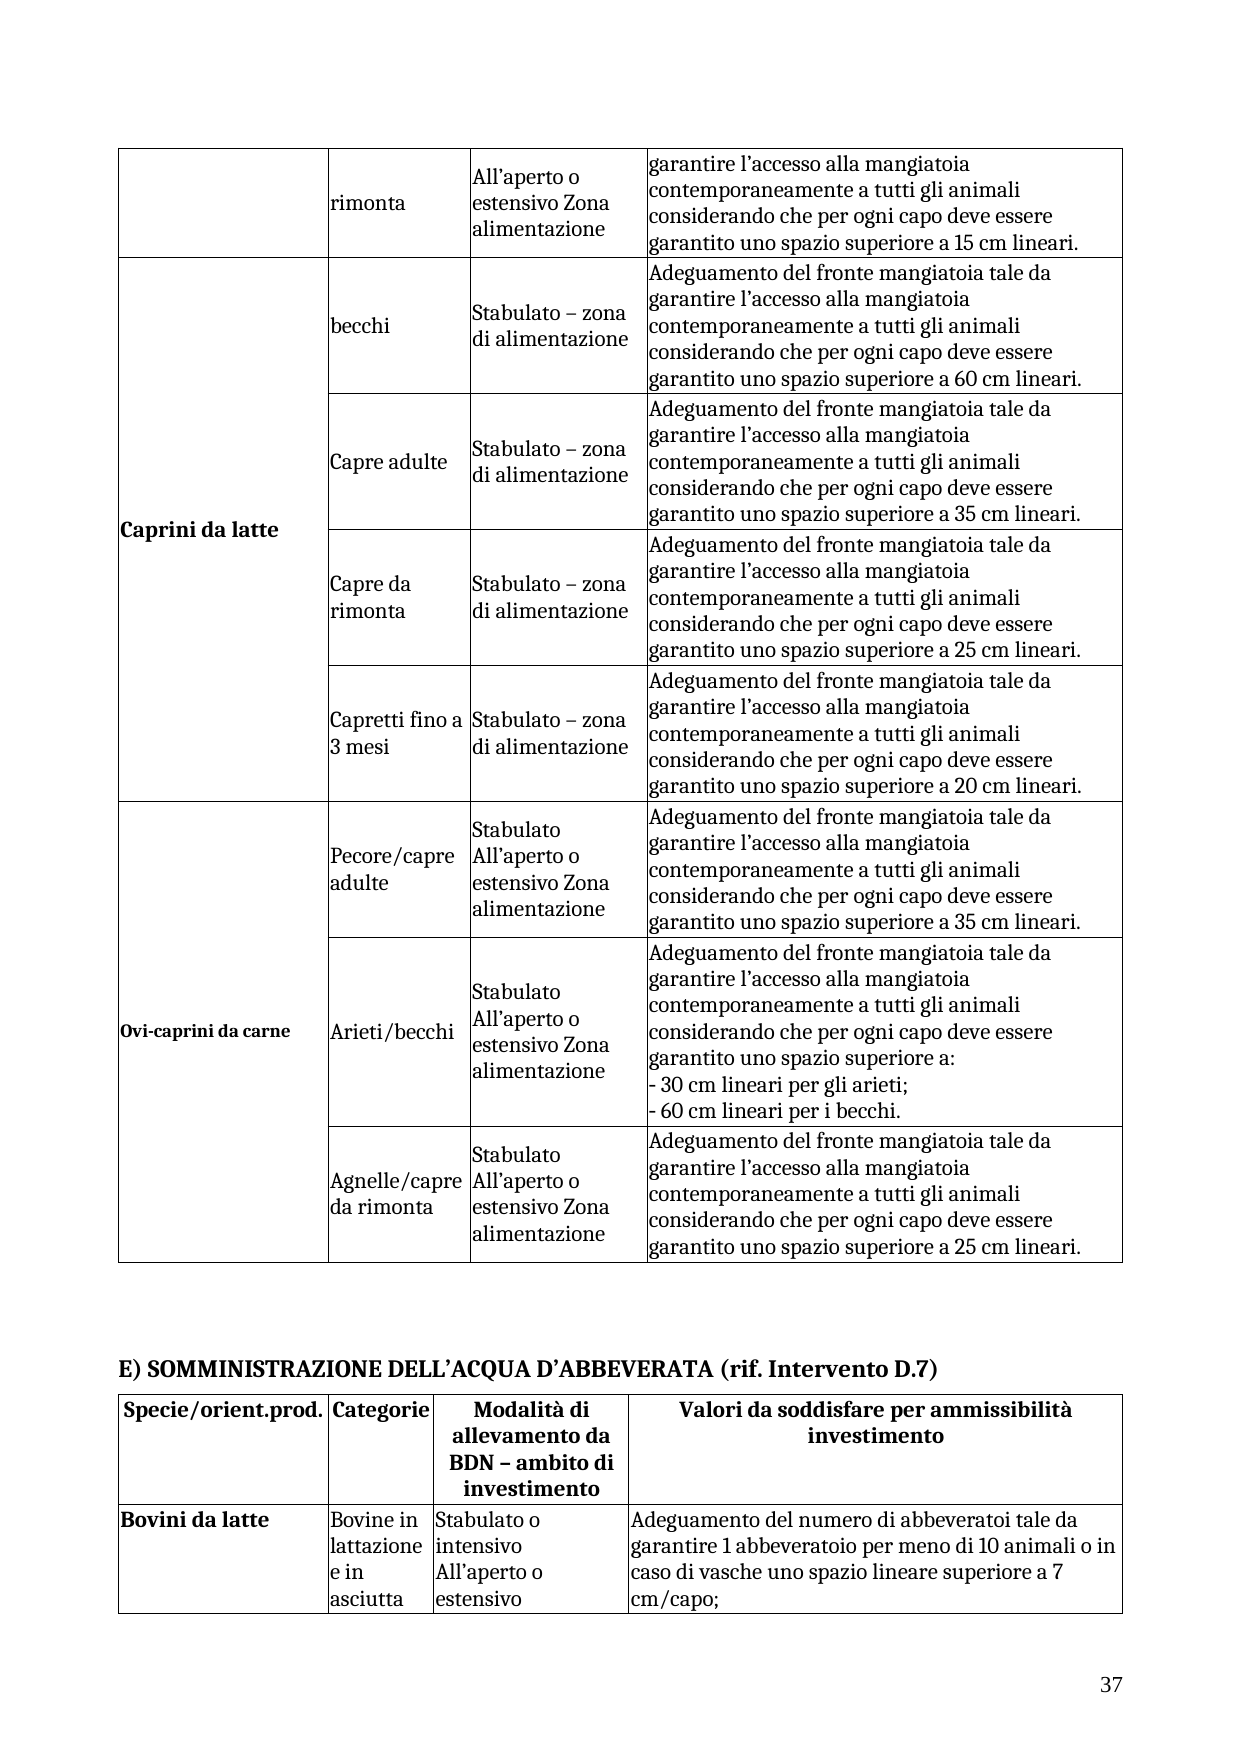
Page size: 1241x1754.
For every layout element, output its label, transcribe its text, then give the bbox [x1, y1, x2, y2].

table_cell Stabulato – zona di alimentazione [471, 394, 647, 529]
table_cell Stabulato – zona di alimentazione [471, 530, 647, 665]
table_cell Adeguamento del fronte mangiatoia tale da garantire l’accesso alla mangiatoia contemporaneamente a tutti gli animali considerando che per ogni capo deve essere garantito uno spazio superiore a: ‐ 30 cm lineari per gli arieti; ‐ 60 cm lineari per i becchi. [648, 938, 1122, 1126]
table_cell Ovi-caprini da carne [119, 802, 328, 1262]
table_cell Adeguamento del fronte mangiatoia tale da garantire l’accesso alla mangiatoia contemporaneamente a tutti gli animali considerando che per ogni capo deve essere garantito uno spazio superiore a 25 cm lineari. [648, 1127, 1122, 1262]
table_cell Capretti fino a 3 mesi [329, 666, 470, 801]
table_header Modalità di allevamento da BDN – ambito di investimento [434, 1395, 628, 1504]
table_cell Adeguamento del fronte mangiatoia tale da garantire l’accesso alla mangiatoia contemporaneamente a tutti gli animali considerando che per ogni capo deve essere garantito uno spazio superiore a 35 cm lineari. [648, 802, 1122, 937]
table_cell Agnelle/capre da rimonta [329, 1127, 470, 1262]
table_cell Adeguamento del fronte mangiatoia tale da garantire l’accesso alla mangiatoia contemporaneamente a tutti gli animali considerando che per ogni capo deve essere garantito uno spazio superiore a 20 cm lineari. [648, 666, 1122, 801]
table_cell Capre da rimonta [329, 530, 470, 665]
table_cell Capre adulte [329, 394, 470, 529]
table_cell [648, 149, 1122, 257]
table_cell Pecore/capre adulte [329, 802, 470, 937]
table_cell Stabulato All’aperto o estensivo Zona alimentazione [471, 802, 647, 937]
text E) SOMMINISTRAZIONE DELL’ACQUA D’ABBEVERATA (rif. Intervento D.7) [118, 1355, 1122, 1384]
table_header Valori da soddisfare per ammissibilità investimento [629, 1395, 1122, 1504]
table_cell Stabulato All’aperto o estensivo Zona alimentazione [471, 1127, 647, 1262]
table_header Categorie [329, 1395, 433, 1504]
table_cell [329, 1505, 433, 1613]
table_cell Bovini da latte [119, 1505, 328, 1613]
table_cell Adeguamento del fronte mangiatoia tale da garantire l’accesso alla mangiatoia contemporaneamente a tutti gli animali considerando che per ogni capo deve essere garantito uno spazio superiore a 25 cm lineari. [648, 530, 1122, 665]
table_cell Stabulato All’aperto o estensivo Zona alimentazione [471, 938, 647, 1126]
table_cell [629, 1505, 1122, 1613]
table_cell Agnelle da rimonta [329, 149, 470, 257]
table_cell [434, 1505, 628, 1613]
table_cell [471, 149, 647, 257]
table_cell Adeguamento del fronte mangiatoia tale da garantire l’accesso alla mangiatoia contemporaneamente a tutti gli animali considerando che per ogni capo deve essere garantito uno spazio superiore a 60 cm lineari. [648, 258, 1122, 393]
table_cell Stabulato – zona di alimentazione [471, 666, 647, 801]
table_cell Adeguamento del fronte mangiatoia tale da garantire l’accesso alla mangiatoia contemporaneamente a tutti gli animali considerando che per ogni capo deve essere garantito uno spazio superiore a 35 cm lineari. [648, 394, 1122, 529]
table_header Specie/orient.prod. [119, 1395, 328, 1504]
table_cell Arieti/becchi [329, 938, 470, 1126]
table_cell Stabulato – zona di alimentazione [471, 258, 647, 393]
table_cell Caprini da latte [119, 258, 328, 801]
table_cell becchi [329, 258, 470, 393]
